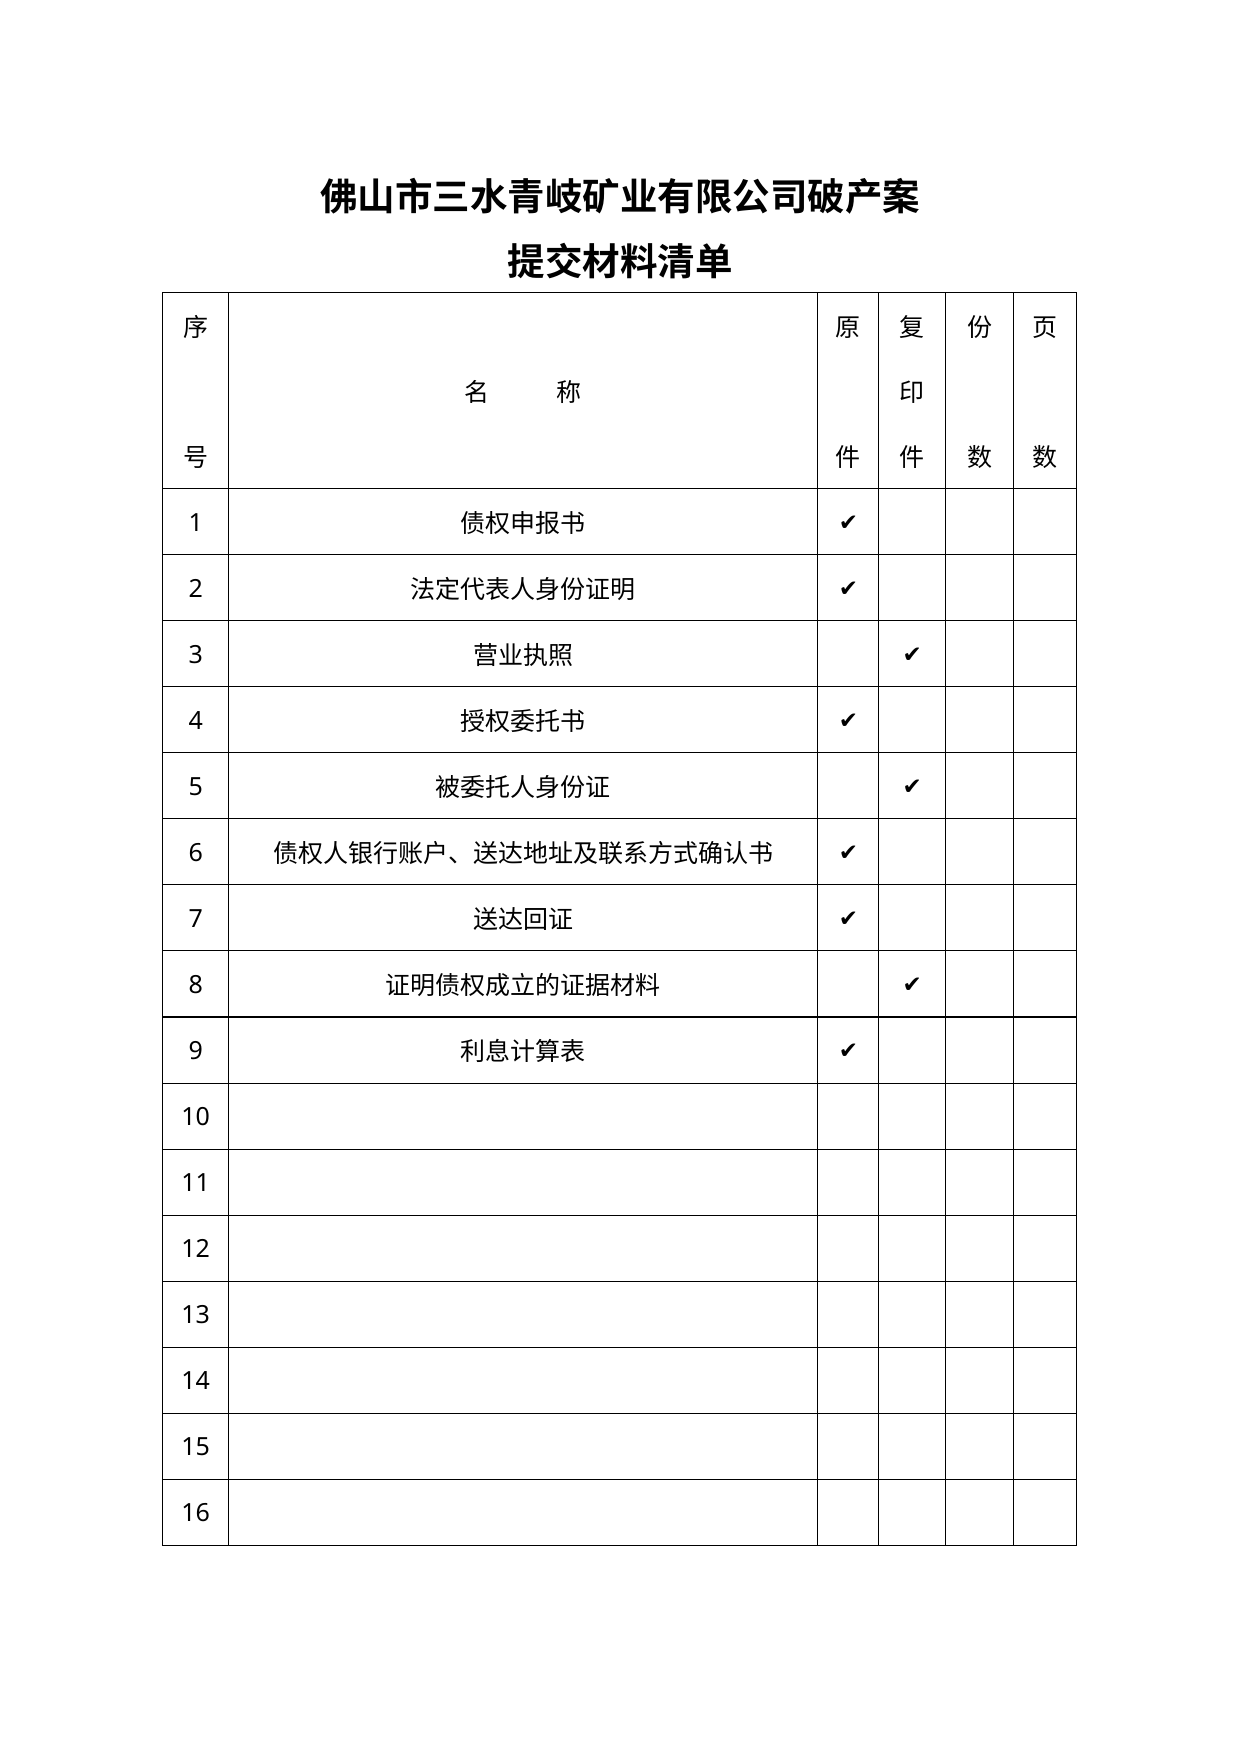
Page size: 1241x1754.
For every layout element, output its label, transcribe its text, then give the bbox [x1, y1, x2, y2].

table_cell [1014, 1216, 1076, 1281]
table_cell 法定代表人身份证明 [229, 555, 817, 620]
table_cell [879, 555, 945, 620]
table_cell [1014, 1282, 1076, 1347]
table_cell [1014, 489, 1076, 554]
table_cell [1014, 1414, 1076, 1479]
table_cell 证明债权成立的证据材料 [229, 951, 817, 1016]
table_cell [879, 819, 945, 884]
table_cell 16 [163, 1480, 228, 1545]
table_cell [946, 1150, 1013, 1214]
table_cell [818, 951, 878, 1016]
table_cell [818, 621, 878, 686]
table_cell 8 [163, 951, 228, 1016]
table_cell [879, 1480, 945, 1545]
table_cell [946, 555, 1013, 620]
table_cell [946, 1414, 1013, 1479]
table_cell 12 [163, 1216, 228, 1281]
table_cell [1014, 819, 1076, 884]
table_cell [1014, 753, 1076, 818]
table_cell [818, 1216, 878, 1281]
table_cell [879, 1414, 945, 1479]
table_cell 被委托人身份证 [229, 753, 817, 818]
table_cell 债权申报书 [229, 489, 817, 554]
table_cell [229, 1348, 817, 1413]
table_cell [229, 1282, 817, 1347]
table_header 份 数 [946, 293, 1013, 488]
table_cell [1014, 555, 1076, 620]
table_cell [946, 1480, 1013, 1545]
table_cell [1014, 885, 1076, 950]
table_cell ✔ [879, 753, 945, 818]
table_cell [879, 885, 945, 950]
table_cell 13 [163, 1282, 228, 1347]
table_cell ✔ [818, 555, 878, 620]
table_cell 6 [163, 819, 228, 884]
table_cell [1014, 1018, 1076, 1082]
table_cell [1014, 1348, 1076, 1413]
table_cell [818, 1414, 878, 1479]
table_cell ✔ [818, 1018, 878, 1082]
table_cell [1014, 951, 1076, 1016]
table_cell [946, 1084, 1013, 1148]
table_header 原 件 [818, 293, 878, 488]
table_cell [946, 753, 1013, 818]
table_cell 债权人银行账户、送达地址及联系方式确认书 [229, 819, 817, 884]
table_cell 营业执照 [229, 621, 817, 686]
table_cell [946, 621, 1013, 686]
table_cell 送达回证 [229, 885, 817, 950]
table_cell 3 [163, 621, 228, 686]
table_cell ✔ [818, 687, 878, 752]
table_cell [879, 1282, 945, 1347]
table_cell 9 [163, 1018, 228, 1082]
table_cell [946, 1018, 1013, 1082]
table_cell ✔ [818, 489, 878, 554]
table_cell [818, 1480, 878, 1545]
table_cell 7 [163, 885, 228, 950]
table_cell [229, 1480, 817, 1545]
table_cell [818, 1084, 878, 1148]
table_header 复 印 件 [879, 293, 945, 488]
table_cell [818, 1348, 878, 1413]
table_header 名 称 [229, 293, 817, 488]
table_cell [229, 1414, 817, 1479]
table_cell [879, 1150, 945, 1214]
table_cell [879, 489, 945, 554]
table_cell [1014, 1480, 1076, 1545]
table_cell [946, 1348, 1013, 1413]
table_cell 授权委托书 [229, 687, 817, 752]
text 佛山市三水青岐矿业有限公司破产案 [187, 162, 1053, 227]
table_cell [879, 687, 945, 752]
table_cell 10 [163, 1084, 228, 1148]
table_cell [818, 1150, 878, 1214]
table_cell [946, 1282, 1013, 1347]
table_cell 14 [163, 1348, 228, 1413]
table_cell [1014, 687, 1076, 752]
table_cell [818, 1282, 878, 1347]
table_cell 11 [163, 1150, 228, 1214]
table_header 序 号 [163, 293, 228, 488]
table_cell [946, 885, 1013, 950]
table_cell 4 [163, 687, 228, 752]
table_cell 利息计算表 [229, 1018, 817, 1082]
table_cell [1014, 1084, 1076, 1148]
table_header 页 数 [1014, 293, 1076, 488]
table_cell 1 [163, 489, 228, 554]
table_cell [879, 1018, 945, 1082]
table_cell [1014, 621, 1076, 686]
table_cell [229, 1084, 817, 1148]
table_cell 2 [163, 555, 228, 620]
text 提交材料清单 [187, 227, 1053, 292]
table_cell [879, 1216, 945, 1281]
table_cell ✔ [879, 951, 945, 1016]
table_cell ✔ [818, 819, 878, 884]
table_cell [879, 1348, 945, 1413]
table_cell [818, 753, 878, 818]
table_cell ✔ [818, 885, 878, 950]
table_cell [946, 819, 1013, 884]
table_cell 5 [163, 753, 228, 818]
table_cell [946, 951, 1013, 1016]
table_cell [879, 1084, 945, 1148]
table_cell [946, 489, 1013, 554]
table_cell [946, 687, 1013, 752]
table_cell [946, 1216, 1013, 1281]
table_cell [229, 1216, 817, 1281]
table_cell [229, 1150, 817, 1214]
table_cell [1014, 1150, 1076, 1214]
table_cell 15 [163, 1414, 228, 1479]
table_cell ✔ [879, 621, 945, 686]
